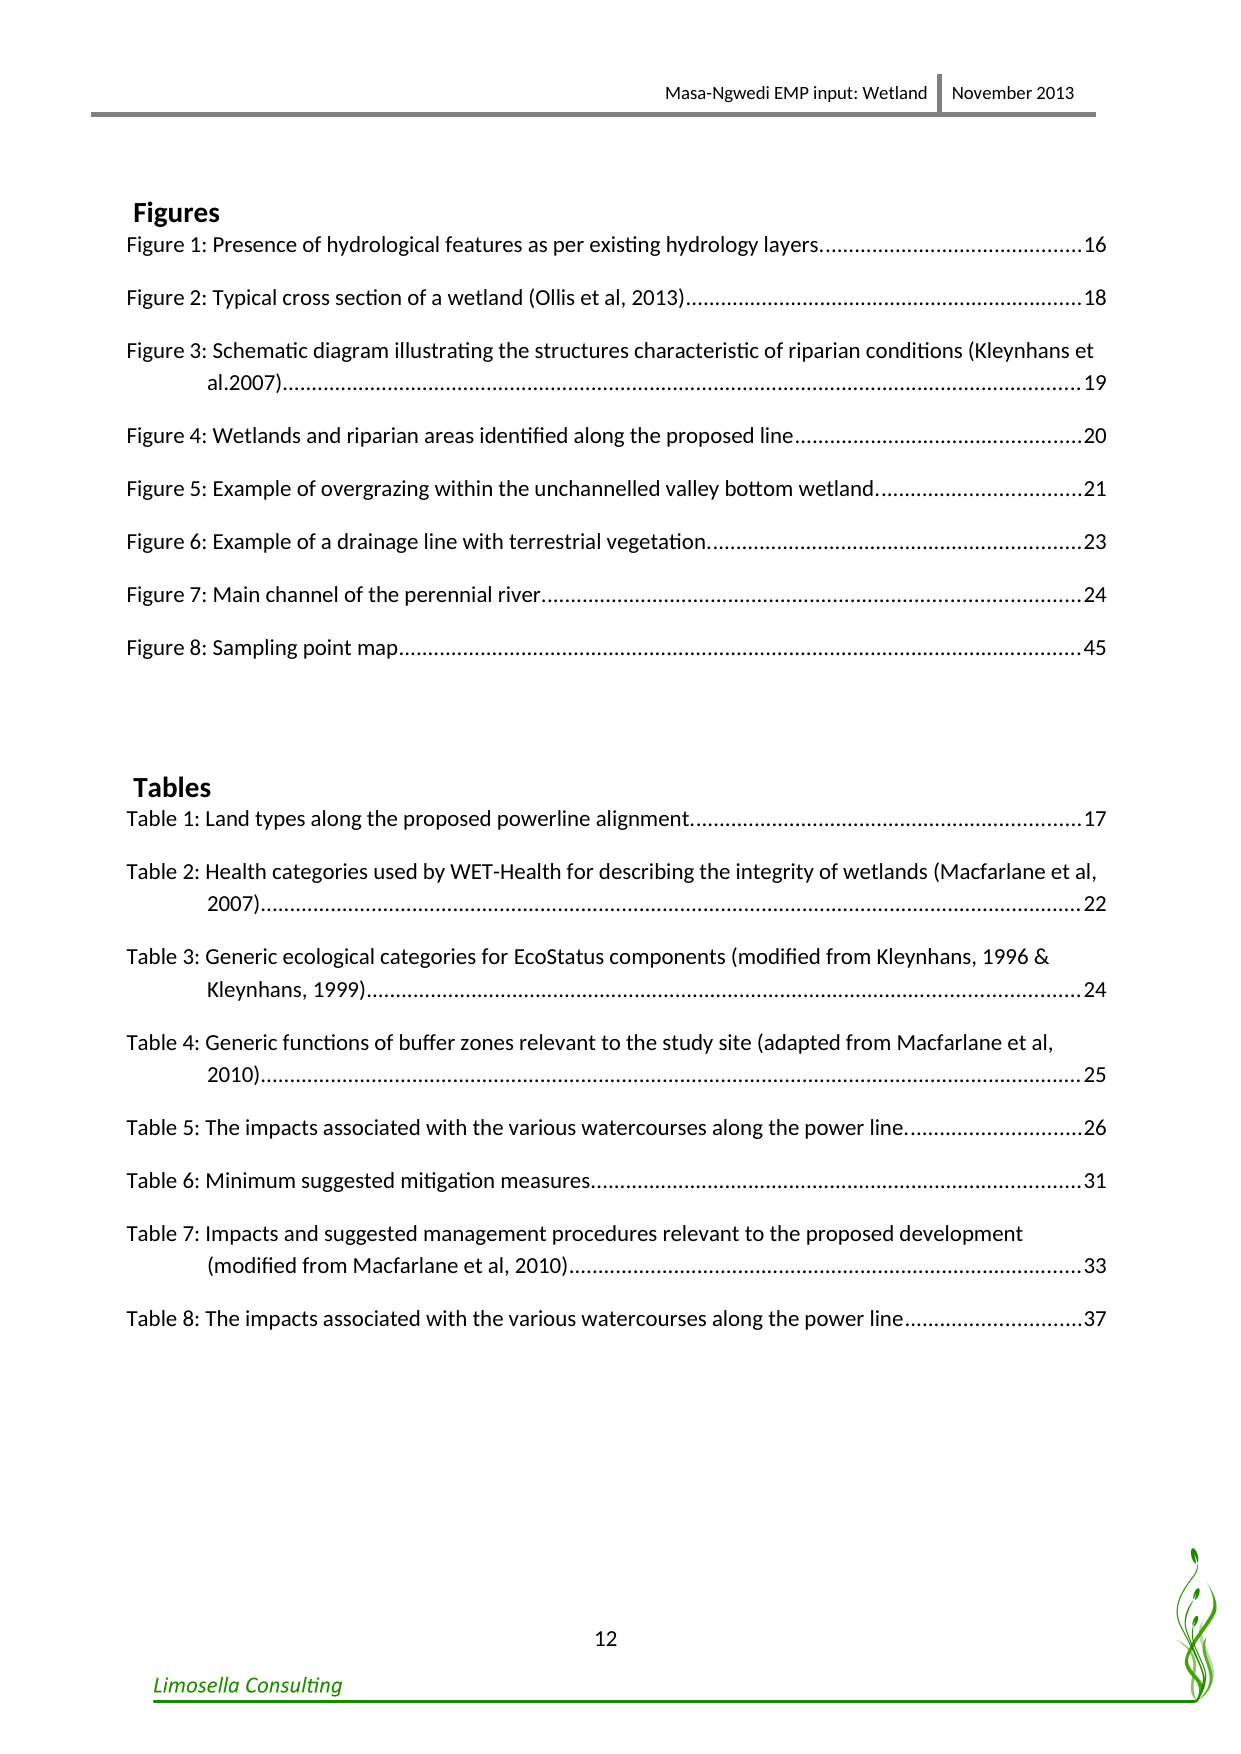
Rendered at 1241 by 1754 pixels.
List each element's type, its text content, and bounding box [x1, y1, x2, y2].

text Table 2: Health categories used by WET-Health for describing the integrity of wetlands (Macfarlane et al, 2007) 22 [126, 857, 1107, 917]
text Table 1: Land types along the proposed powerline alignment. 17 [126, 804, 1107, 832]
text Figure 7: Main channel of the perennial river. 24 [126, 580, 1107, 608]
text Table 6: Minimum suggested mitigation measures. 31 [126, 1166, 1107, 1194]
text Figure 1: Presence of hydrological features as per existing hydrology layers. 16 [126, 230, 1107, 258]
text Figure 2: Typical cross section of a wetland (Ollis et al, 2013) 18 [126, 283, 1107, 311]
subtitle Tables [118, 769, 1093, 804]
text Figure 3: Schematic diagram illustrating the structures characteristic of riparian conditions (Kleynhans et al.2007) 19 [126, 336, 1107, 396]
text Table 4: Generic functions of buffer zones relevant to the study site (adapted from Macfarlane et al, 2010) 25 [126, 1028, 1107, 1088]
text Figure 8: Sampling point map 45 [126, 633, 1107, 661]
text Table 5: The impacts associated with the various watercourses along the power line. 26 [126, 1113, 1107, 1141]
text Figure 4: Wetlands and riparian areas identified along the proposed line 20 [126, 421, 1107, 449]
text Table 8: The impacts associated with the various watercourses along the power line 37 [126, 1304, 1107, 1332]
subtitle Figures [118, 194, 1093, 230]
picture [34, 1525, 1241, 1754]
text Table 3: Generic ecological categories for EcoStatus components (modified from Kleynhans, 1996 & Kleynhans, 1999) 24 [126, 942, 1107, 1003]
text Table 7: Impacts and suggested management procedures relevant to the proposed development (modified from Macfarlane et al, 2010) 33 [126, 1219, 1107, 1279]
text Figure 6: Example of a drainage line with terrestrial vegetation. 23 [126, 527, 1107, 555]
text Figure 5: Example of overgrazing within the unchannelled valley bottom wetland. 21 [126, 474, 1107, 502]
